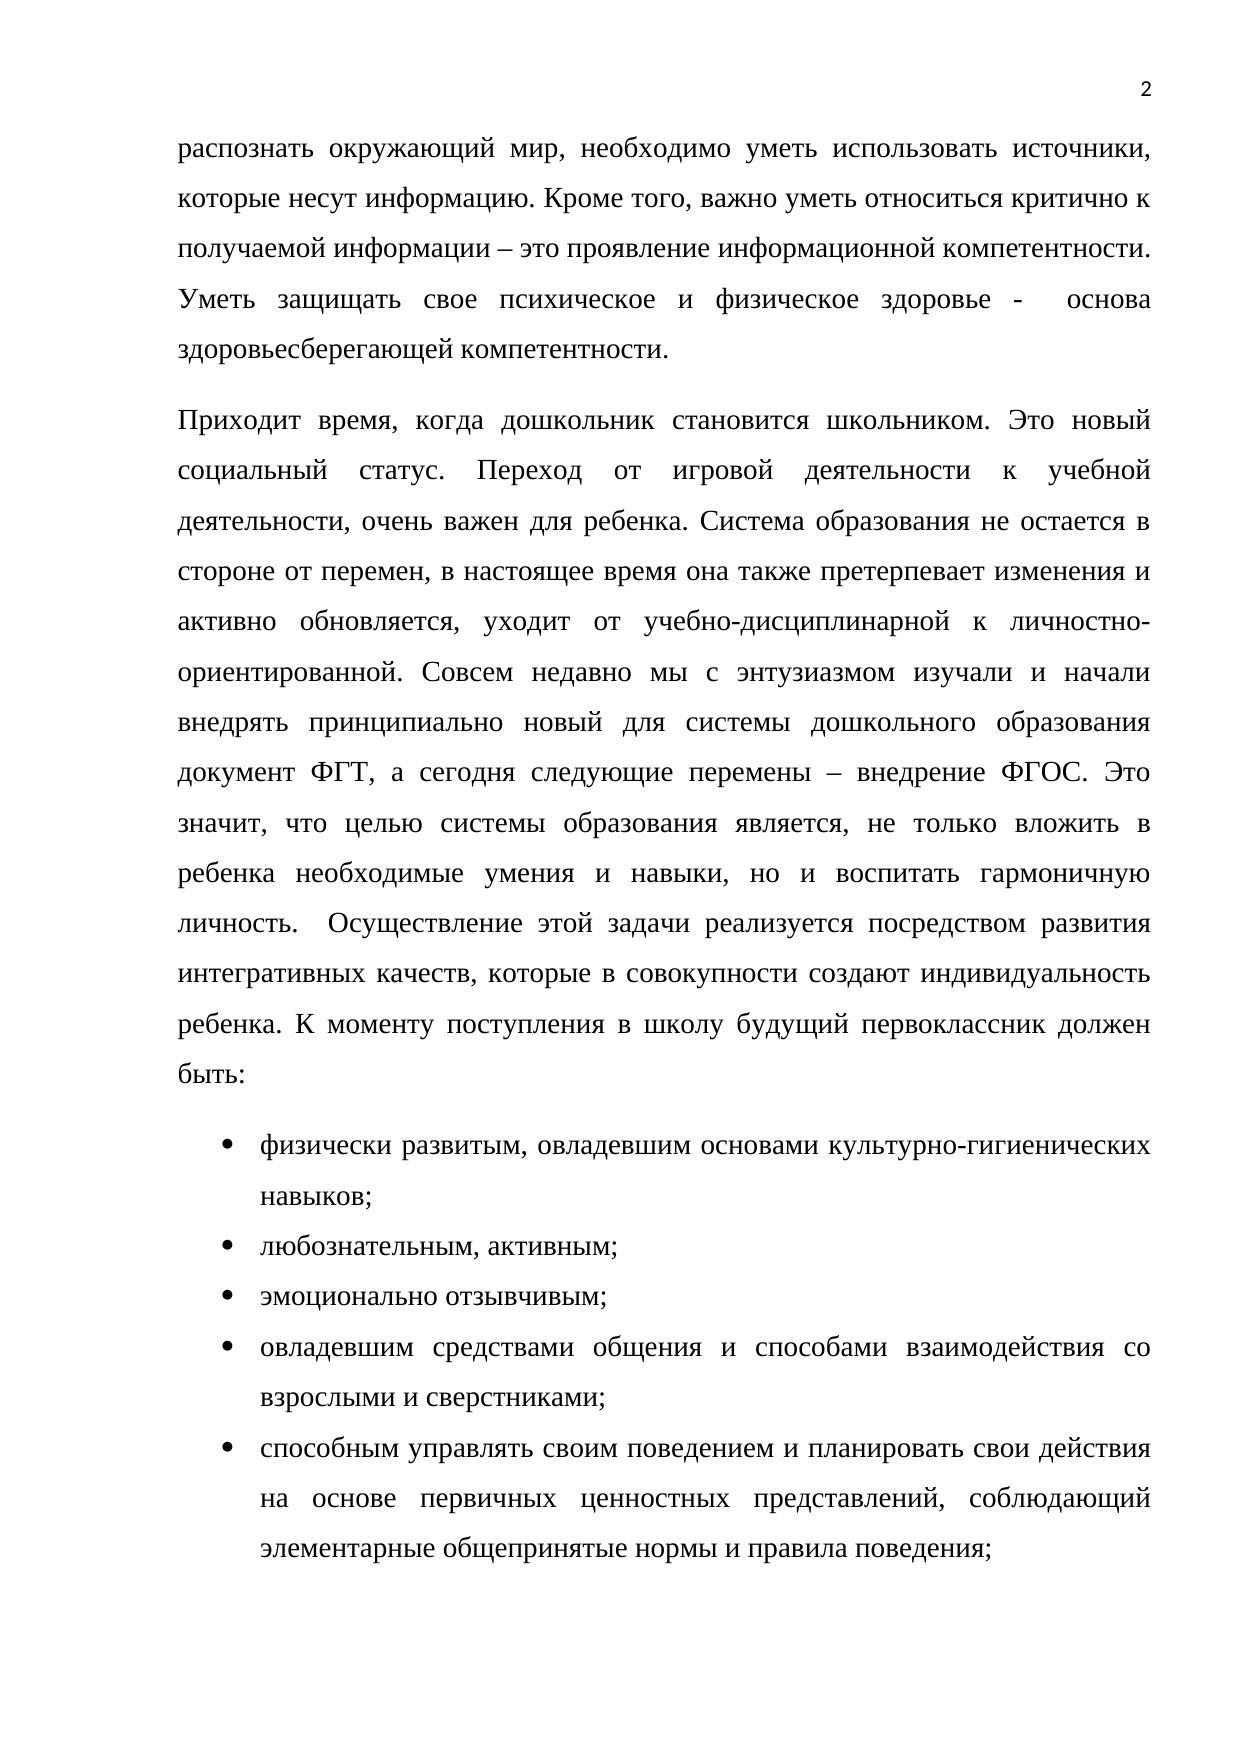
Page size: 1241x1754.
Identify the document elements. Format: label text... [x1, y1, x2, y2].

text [177, 130, 1152, 364]
text Приходит время, когда дошкольник становится школьником. Это новый социальный статус. Переход от игровой деятельности к учебной деятельности, очень важен для ребенка. Система образования не остается в стороне от перемен, в настоящее время она также претерпевает изменения и активно обновляется, уходит от учебно-дисциплинарной к личностно-ориентированной. Совсем недавно мы с энтузиазмом изучали и начали внедрять принципиально новый для системы дошкольного образования документ ФГТ, а сегодня следующие перемены – внедрение ФГОС. Это значит, что целью системы образования является, не только вложить в ребенка необходимые умения и навыки, но и воспитать гармоничную личность. Осуществление этой задачи реализуется посредством развития интегративных качеств, которые в совокупности создают индивидуальность ребенка. К моменту поступления в школу будущий первоклассник должен быть: [177, 402, 1152, 1090]
list любознательным, активным; [222, 1228, 1152, 1262]
list эмоционально отзывчивым; [222, 1278, 1152, 1312]
list физически развитым, овладевшим основами культурно-гигиенических навыков; [222, 1127, 1152, 1211]
list способным управлять своим поведением и планировать свои действия на основе первичных ценностных представлений, соблюдающий элементарные общепринятые нормы и правила поведения; [222, 1430, 1152, 1564]
list овладевшим средствами общения и способами взаимодействия со взрослыми и сверстниками; [222, 1329, 1152, 1413]
